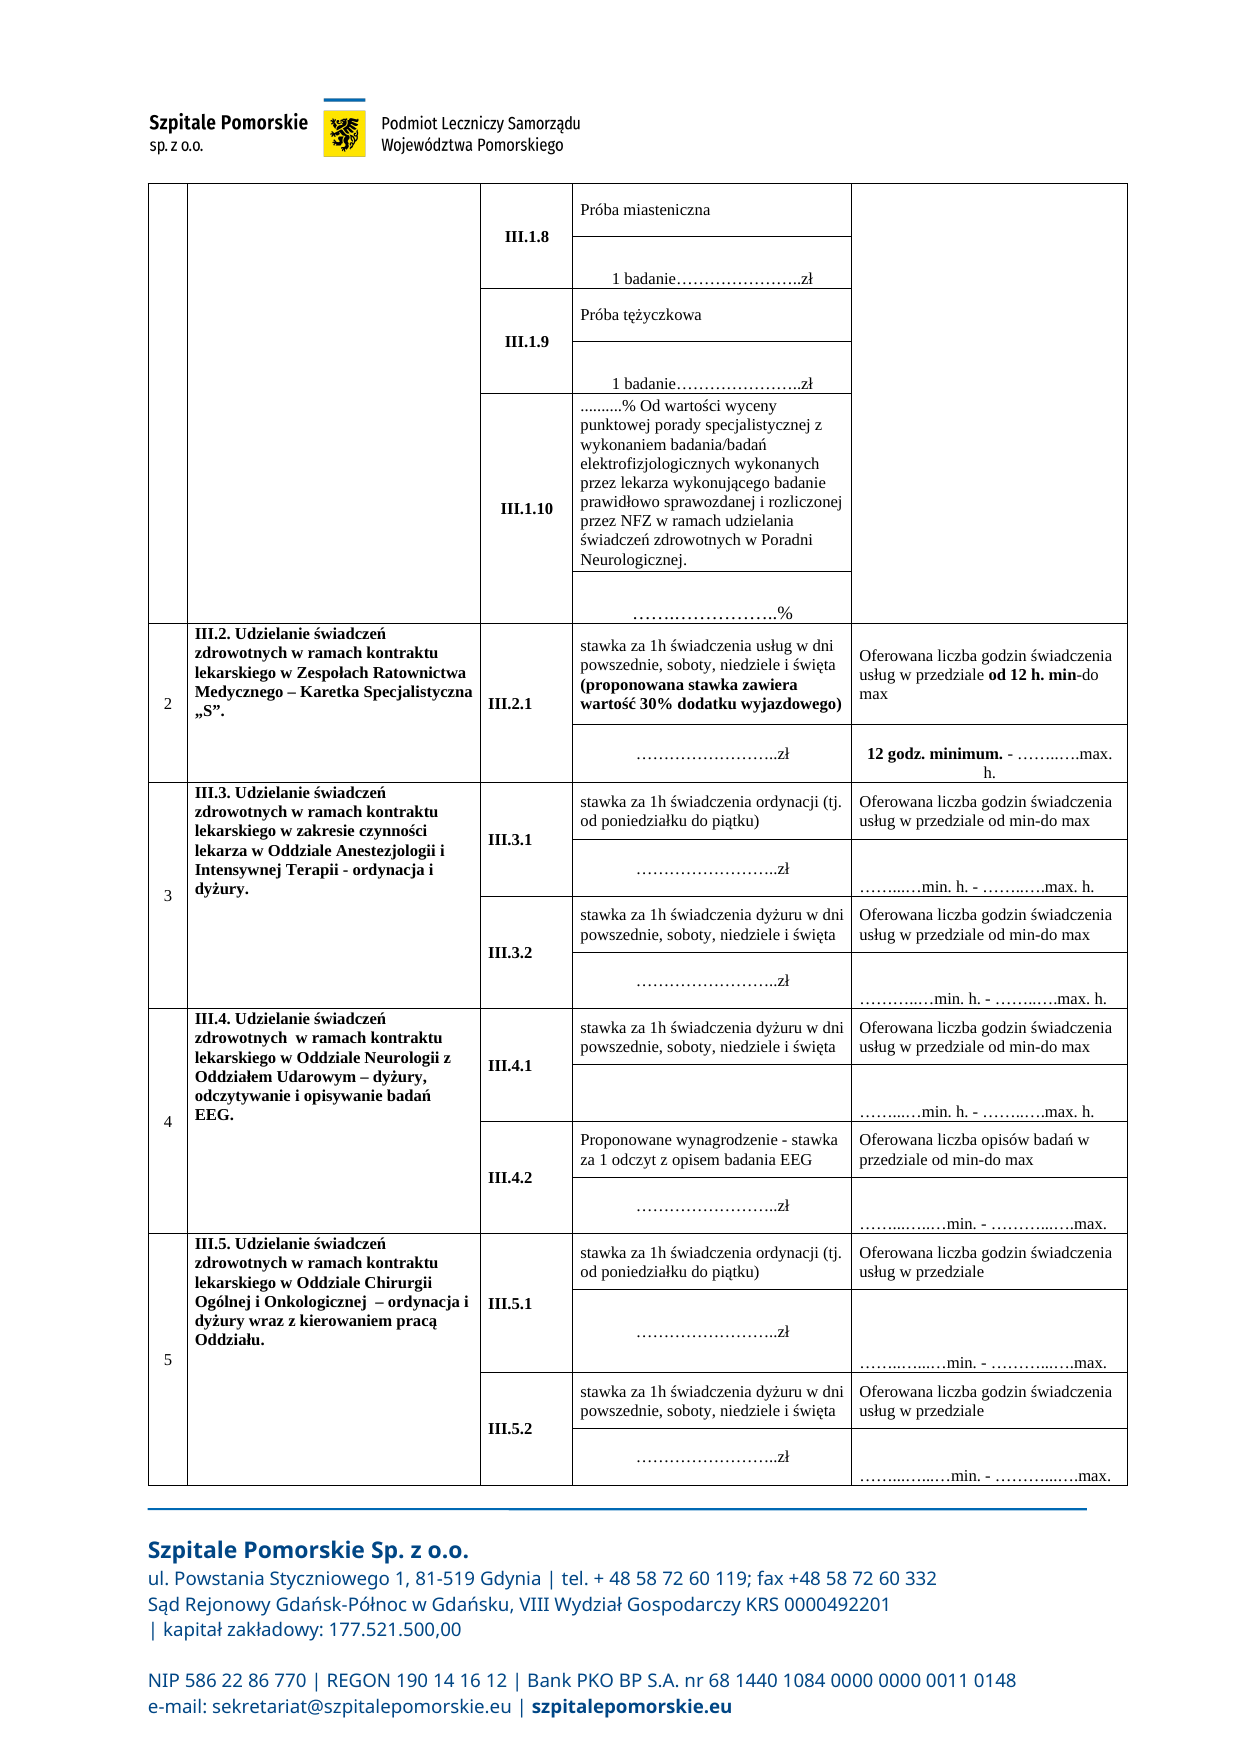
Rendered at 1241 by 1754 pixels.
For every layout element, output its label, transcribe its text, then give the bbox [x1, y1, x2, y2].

table_cell III.3.2 [481, 897, 572, 1008]
table_cell III.2.1 [481, 624, 572, 782]
table_cell III.2. Udzielanie świadczeń zdrowotnych w ramach kontraktu lekarskiego w Zespołach Ratownictwa Medycznego – Karetka Specjalistyczna „S”. [188, 624, 480, 782]
table_cell ……...…..…min. - ………...….max. [852, 1178, 1127, 1233]
table_cell Oferowana liczba godzin świadczenia usług w przedziale od min-do max [852, 783, 1127, 839]
table_cell ……………………..zł [573, 1290, 851, 1372]
table_cell stawka za 1h świadczenia usług w dni powszednie, soboty, niedziele i święta (proponowana stawka zawiera wartość 30% dodatku wyjazdowego) [573, 624, 851, 724]
table_cell Oferowana liczba godzin świadczenia usług w przedziale od min-do max [852, 897, 1127, 952]
table_cell III.1.9 [481, 289, 572, 393]
table_cell III.5.2 [481, 1373, 572, 1484]
table_cell stawka za 1h świadczenia dyżuru w dni powszednie, soboty, niedziele i święta [573, 1009, 851, 1064]
table_cell Oferowana liczba opisów badań w przedziale od min-do max [852, 1122, 1127, 1177]
table_cell III.1.10 [481, 394, 572, 623]
table_cell III.4.2 [481, 1122, 572, 1233]
table_cell III.5. Udzielanie świadczeń zdrowotnych w ramach kontraktu lekarskiego w Oddziale Chirurgii Ogólnej i Onkologicznej – ordynacja i dyżury wraz z kierowaniem pracą Oddziału. [188, 1234, 480, 1484]
table_cell Próba tężyczkowa [573, 289, 851, 341]
table_cell III.4.1 [481, 1009, 572, 1121]
table_cell III.5.1 [481, 1234, 572, 1372]
table_cell 1 badanie…………………..zł [573, 237, 851, 288]
table_cell stawka za 1h świadczenia ordynacji (tj. od poniedziałku do piątku) [573, 1234, 851, 1289]
table_cell ……………………..zł [573, 953, 851, 1008]
table_cell ……………………..zł [573, 725, 851, 782]
table_cell Oferowana liczba godzin świadczenia usług w przedziale od min-do max [852, 1009, 1127, 1064]
table_cell stawka za 1h świadczenia dyżuru w dni powszednie, soboty, niedziele i święta [573, 1373, 851, 1428]
table_cell ………..…min. h. - ……..….max. h. [852, 953, 1127, 1008]
table_cell ……..…...…min. - ………...….max. [852, 1290, 1127, 1372]
table_cell Proponowane wynagrodzenie - stawka za 1 odczyt z opisem badania EEG [573, 1122, 851, 1177]
table_cell III.3. Udzielanie świadczeń zdrowotnych w ramach kontraktu lekarskiego w zakresie czynności lekarza w Oddziale Anestezjologii i Intensywnej Terapii - ordynacja i dyżury. [188, 783, 480, 1008]
table_cell 4 [149, 1009, 187, 1233]
table_cell 2 [149, 624, 187, 782]
table_cell ……...…min. h. - ……..….max. h. [852, 1065, 1127, 1121]
table_cell stawka za 1h świadczenia dyżuru w dni powszednie, soboty, niedziele i święta [573, 897, 851, 952]
table_cell ……...…min. h. - ……..….max. h. [852, 840, 1127, 896]
table_cell Oferowana liczba godzin świadczenia usług w przedziale [852, 1234, 1127, 1289]
picture [147, 97, 580, 159]
table_cell …….……………..% [573, 572, 851, 623]
table_cell stawka za 1h świadczenia ordynacji (tj. od poniedziałku do piątku) [573, 783, 851, 839]
table_cell 12 godz. minimum. - ……..….max. h. [852, 725, 1127, 782]
table_cell [573, 1065, 851, 1121]
table_cell Próba miasteniczna [573, 184, 851, 236]
table_cell Oferowana liczba godzin świadczenia usług w przedziale [852, 1373, 1127, 1428]
table_cell 3 [149, 783, 187, 1008]
table_cell ……………………..zł [573, 1178, 851, 1233]
table_cell Oferowana liczba godzin świadczenia usług w przedziale od 12 h. min-do max [852, 624, 1127, 724]
table_cell III.1.8 [481, 184, 572, 288]
table_cell ……...…...…min. - ………...….max. [852, 1429, 1127, 1484]
table_cell ……………………..zł [573, 840, 851, 896]
table_cell 5 [149, 1234, 187, 1484]
table_cell III.3.1 [481, 783, 572, 896]
table_cell ……………………..zł [573, 1429, 851, 1484]
table_cell ..........% Od wartości wyceny punktowej porady specjalistycznej z wykonaniem badania/badań elektrofizjologicznych wykonanych przez lekarza wykonującego badanie prawidłowo sprawozdanej i rozliczonej przez NFZ w ramach udzielania świadczeń zdrowotnych w Poradni Neurologicznej. [573, 394, 851, 571]
table_cell III.4. Udzielanie świadczeń zdrowotnych w ramach kontraktu lekarskiego w Oddziale Neurologii z Oddziałem Udarowym – dyżury, odczytywanie i opisywanie badań EEG. [188, 1009, 480, 1233]
table_cell 1 badanie…………………..zł [573, 342, 851, 393]
